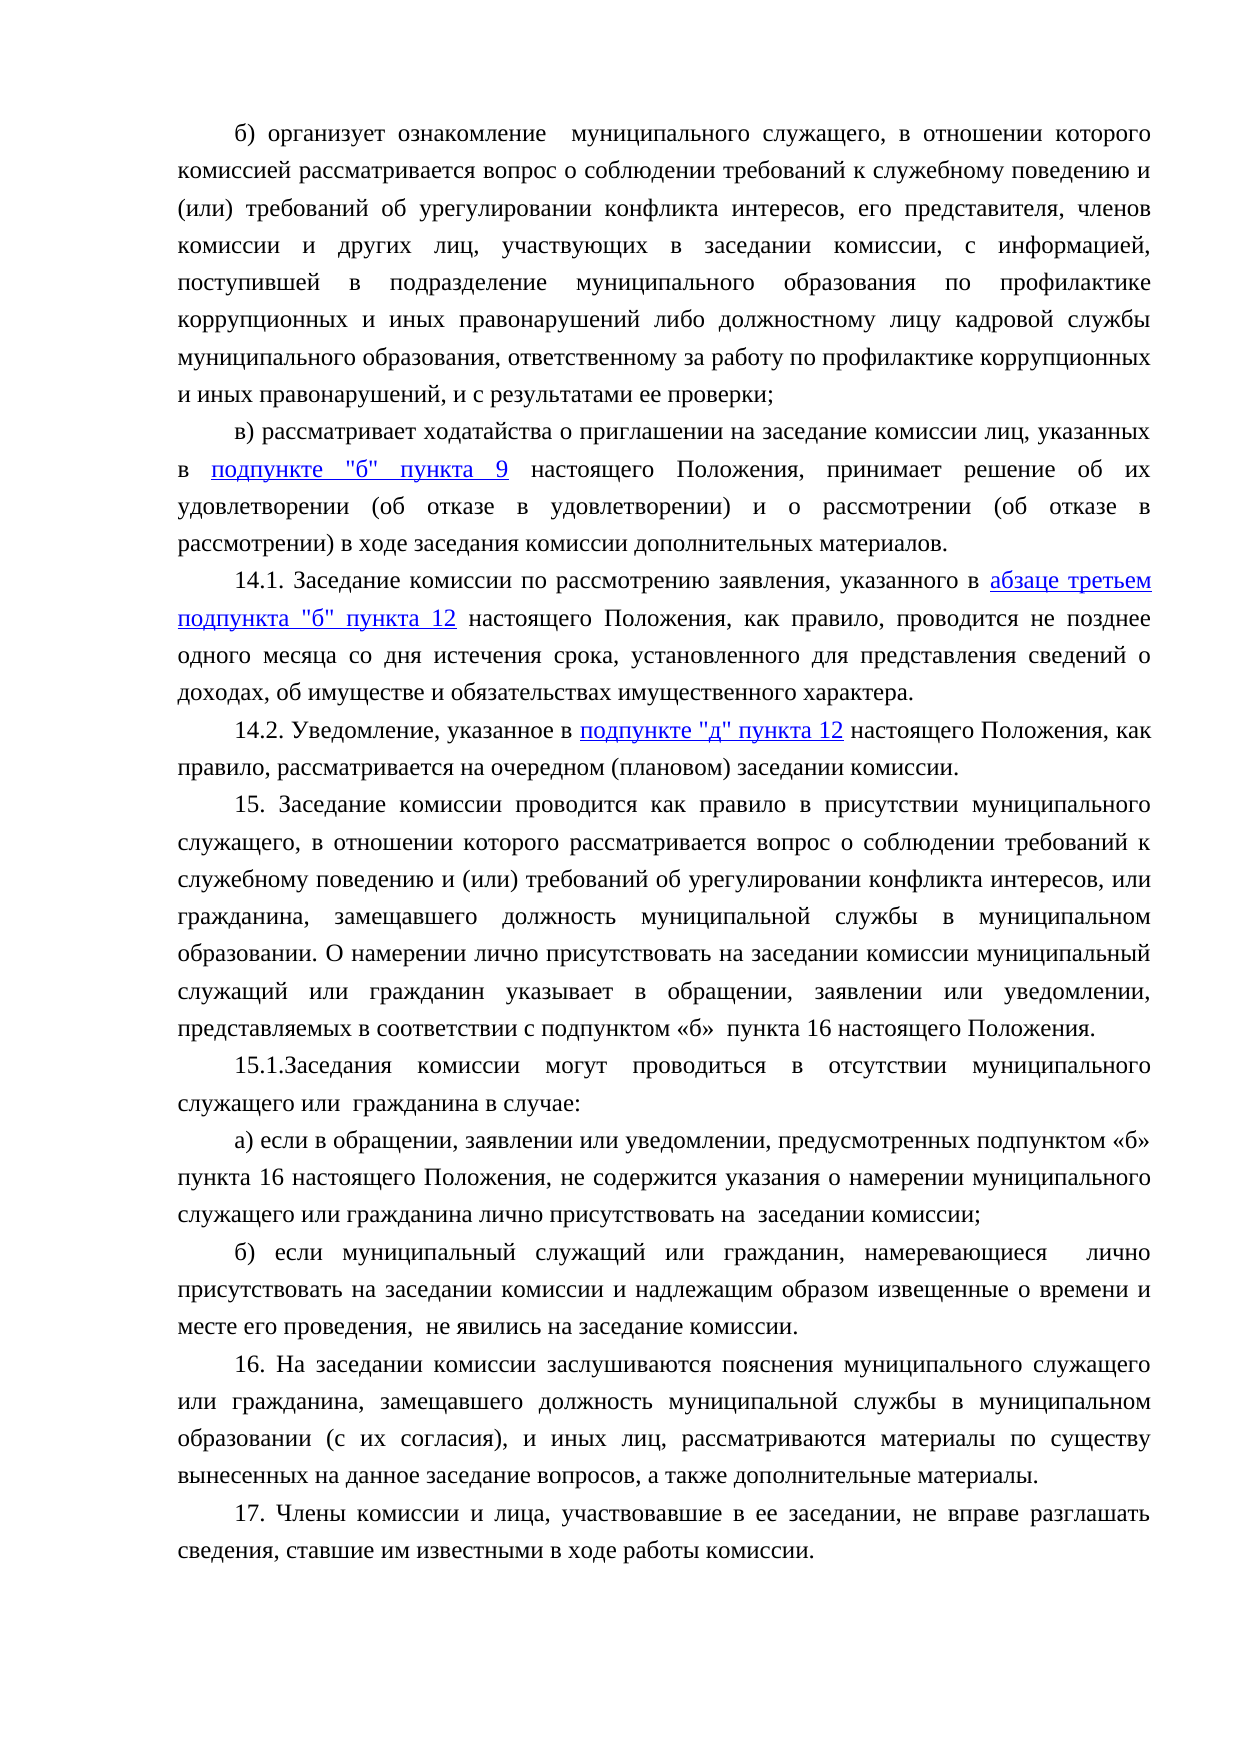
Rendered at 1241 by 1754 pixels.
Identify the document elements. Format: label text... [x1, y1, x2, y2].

text 14.1. Заседание комиссии по рассмотрению заявления, указанного в абзаце третьем подпункта "б" пункта 12 настоящего Положения, как правило, проводится не позднее одного месяца со дня истечения срока, установленного для представления сведений о доходах, об имуществе и обязательствах имущественного характера. [177, 566, 1152, 706]
text 17. Члены комиссии и лица, участвовавшие в ее заседании, не вправе разглашать сведения, ставшие им известными в ходе работы комиссии. [177, 1498, 1152, 1564]
text 14.2. Уведомление, указанное в подпункте "д" пункта 12 настоящего Положения, как правило, рассматривается на очередном (плановом) заседании комиссии. [177, 715, 1152, 781]
text 15.1.Заседания комиссии могут проводиться в отсутствии муниципального служащего или гражданина в случае: [177, 1050, 1152, 1116]
text а) если в обращении, заявлении или уведомлении, предусмотренных подпунктом «б» пункта 16 настоящего Положения, не содержится указания о намерении муниципального служащего или гражданина лично присутствовать на заседании комиссии; [177, 1125, 1152, 1228]
text в) рассматривает ходатайства о приглашении на заседание комиссии лиц, указанных в подпункте "б" пункта 9 настоящего Положения, принимает решение об их удовлетворении (об отказе в удовлетворении) и о рассмотрении (об отказе в рассмотрении) в ходе заседания комиссии дополнительных материалов. [177, 416, 1152, 557]
text б) организует ознакомление муниципального служащего, в отношении которого комиссией рассматривается вопрос о соблюдении требований к служебному поведению и (или) требований об урегулировании конфликта интересов, его представителя, членов комиссии и других лиц, участвующих в заседании комиссии, с информацией, поступившей в подразделение муниципального образования по профилактике коррупционных и иных правонарушений либо должностному лицу кадровой службы муниципального образования, ответственному за работу по профилактике коррупционных и иных правонарушений, и с результатами ее проверки; [177, 118, 1152, 408]
text б) если муниципальный служащий или гражданин, намеревающиеся лично присутствовать на заседании комиссии и надлежащим образом извещенные о времени и месте его проведения, не явились на заседание комиссии. [177, 1237, 1152, 1340]
text 16. На заседании комиссии заслушиваются пояснения муниципального служащего или гражданина, замещавшего должность муниципальной службы в муниципальном образовании (с их согласия), и иных лиц, рассматриваются материалы по существу вынесенных на данное заседание вопросов, а также дополнительные материалы. [177, 1349, 1152, 1489]
text 15. Заседание комиссии проводится как правило в присутствии муниципального служащего, в отношении которого рассматривается вопрос о соблюдении требований к служебному поведению и (или) требований об урегулировании конфликта интересов, или гражданина, замещавшего должность муниципальной службы в муниципальном образовании. О намерении лично присутствовать на заседании комиссии муниципальный служащий или гражданин указывает в обращении, заявлении или уведомлении, представляемых в соответствии с подпунктом «б» пункта 16 настоящего Положения. [177, 789, 1152, 1042]
